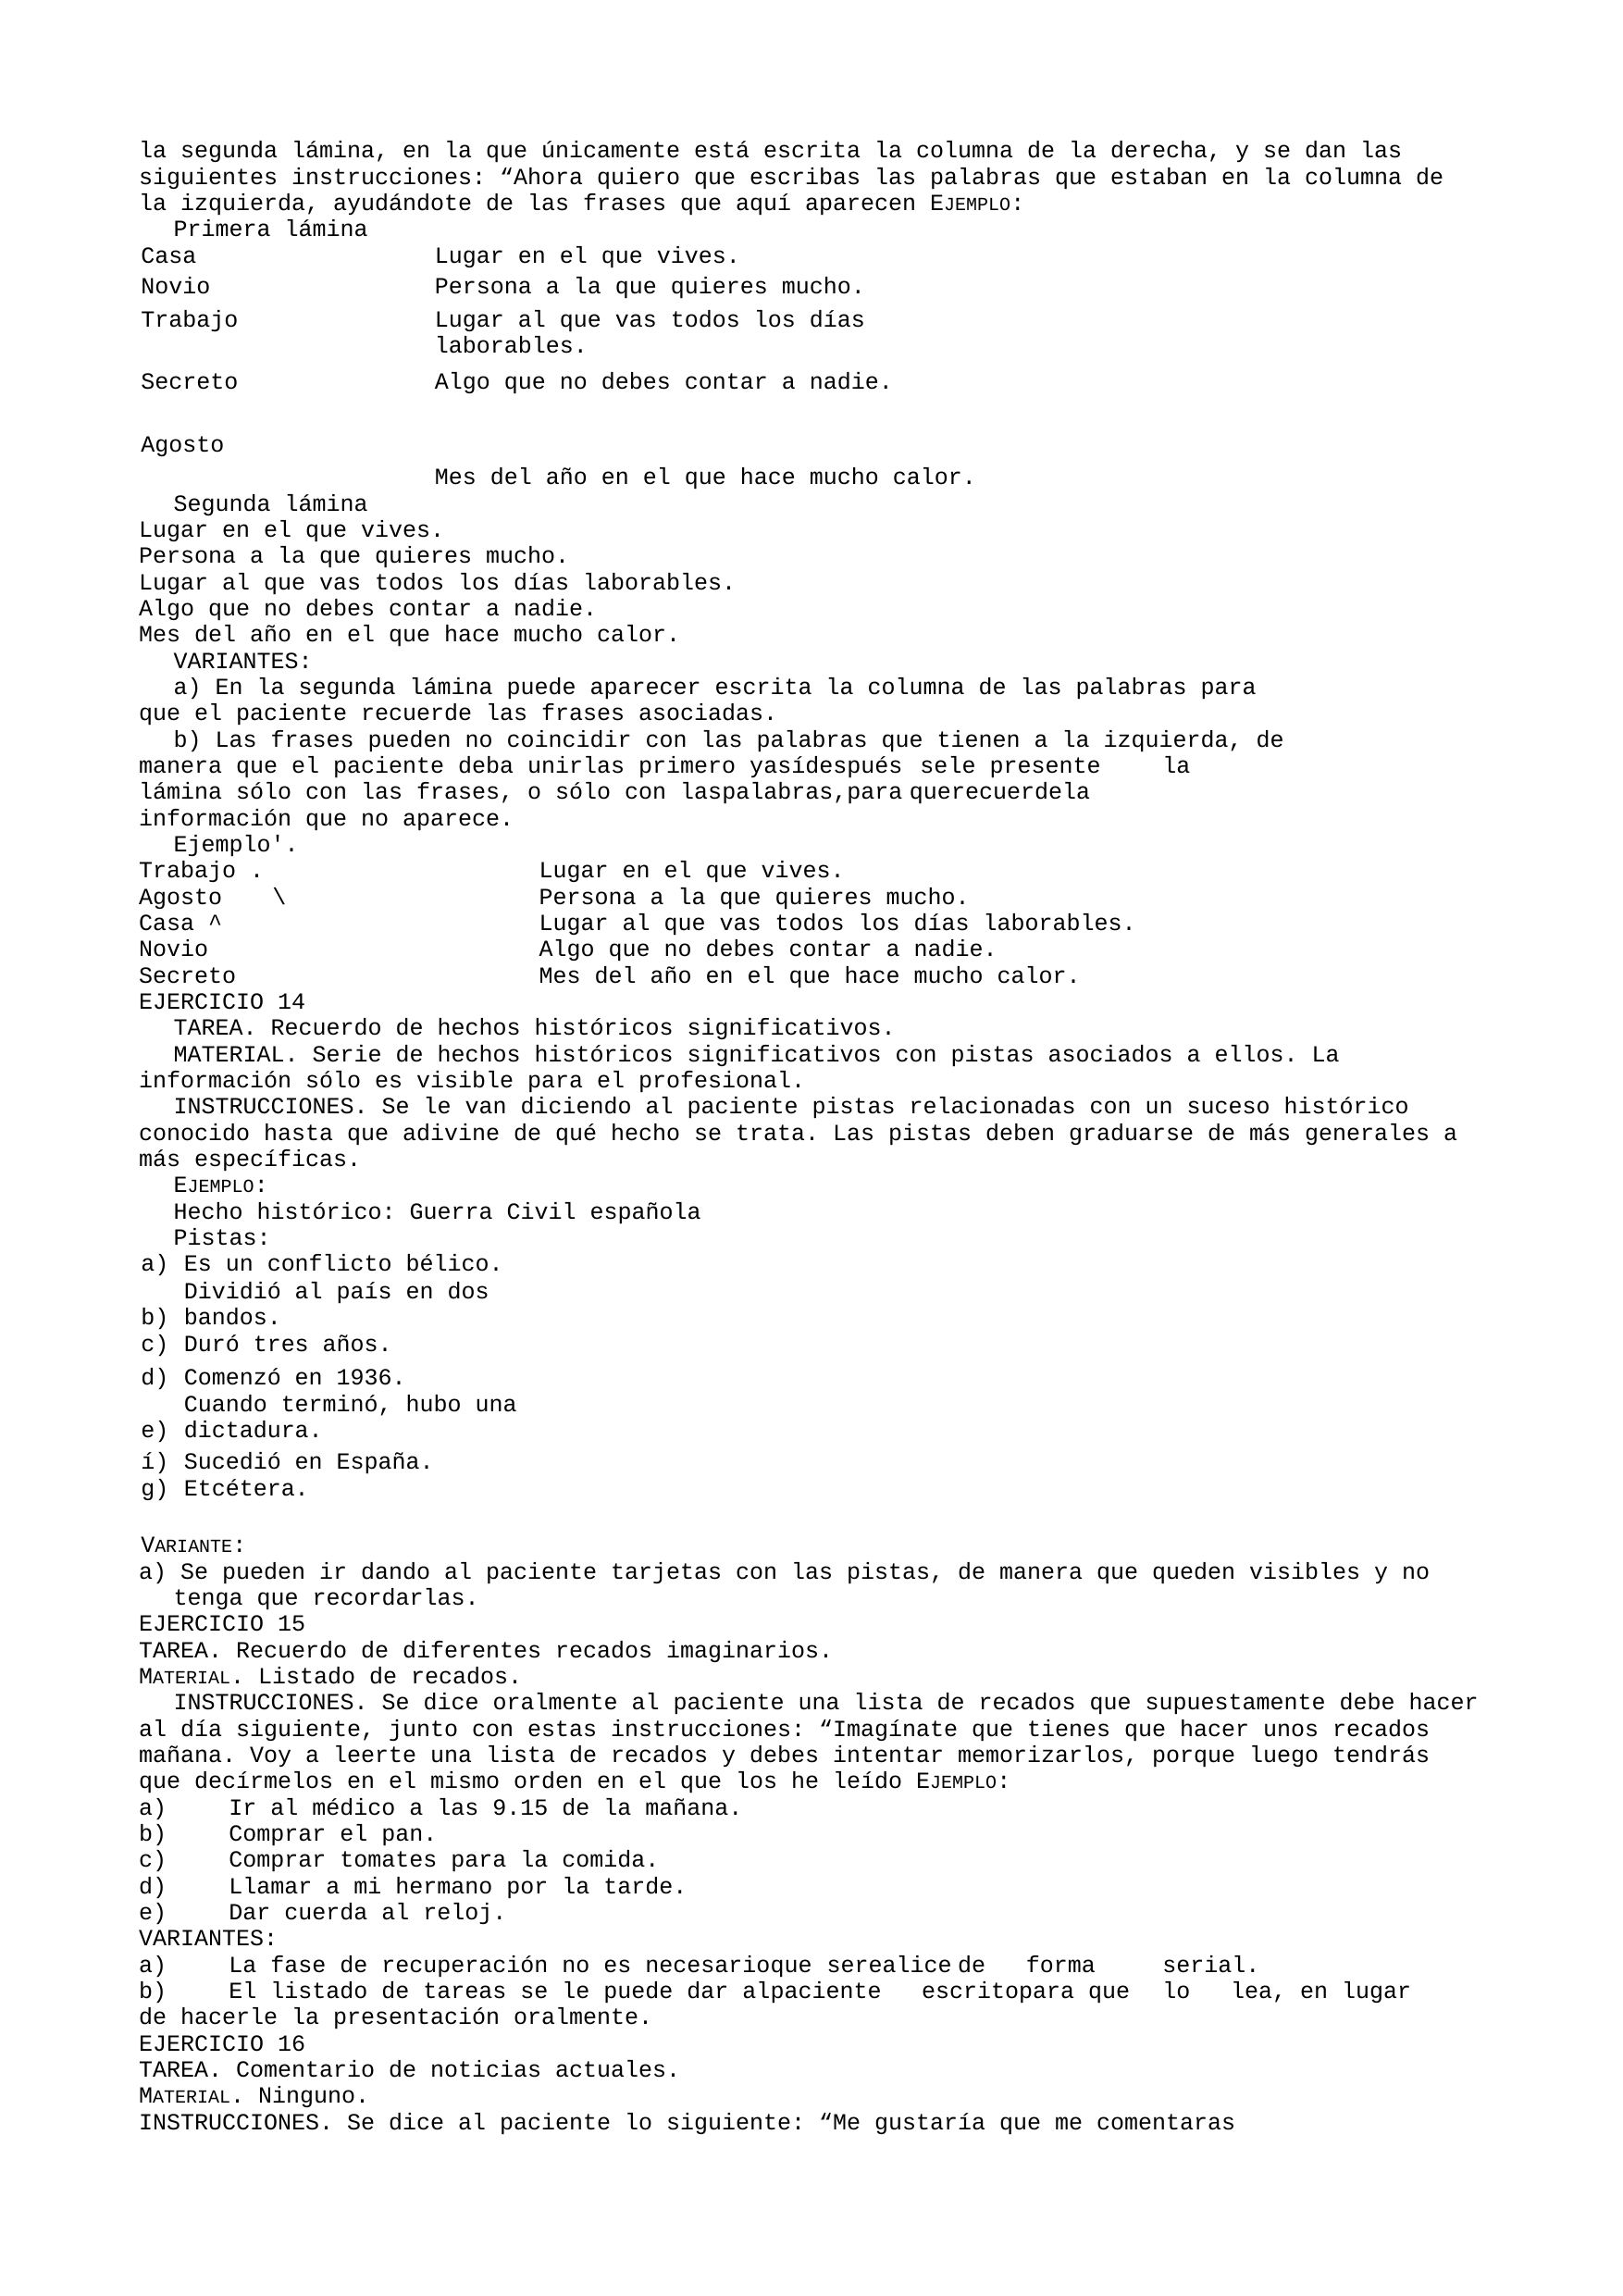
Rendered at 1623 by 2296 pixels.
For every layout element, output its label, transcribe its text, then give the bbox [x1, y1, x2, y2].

text Segunda lámina [139, 491, 1484, 518]
text Lugar en el que vives. [139, 518, 1484, 544]
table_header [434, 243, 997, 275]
text b) El listado de tareas se le puede dar al paciente escrito para que lo lea, en lugar [139, 1980, 1484, 2005]
text d) Llamar a mi hermano por la tarde. [139, 1874, 1484, 1901]
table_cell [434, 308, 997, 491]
text Algo que no debes contar a nadie. [139, 597, 1484, 623]
text TAREA. Recuerdo de diferentes recados imaginarios. [139, 1638, 1484, 1665]
text VARIANTES: [139, 649, 1484, 676]
text EJERCICIO 16 [139, 2031, 1484, 2058]
text Secreto Mes del año en el que hace mucho calor. [139, 963, 1484, 990]
text Primera lámina [139, 217, 1484, 243]
text Material. Ninguno. [139, 2084, 1484, 2110]
text a) Ir al médico a las 9.15 de la mañana. [139, 1795, 1484, 1822]
text b) Las frases pueden no coincidir con las palabras que tienen a la izquierda, de [139, 727, 1484, 754]
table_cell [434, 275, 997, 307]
text Hecho histórico: Guerra Civil española [139, 1199, 1484, 1226]
text lámina sólo con las frases, o sólo con las palabras, para que recuerde la [139, 780, 1484, 806]
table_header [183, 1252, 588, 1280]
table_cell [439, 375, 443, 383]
text INSTRUCCIONES. Se le van diciendo al paciente pistas relacionadas con un suceso histórico conocido hasta que adivine de qué hecho se trata. Las pistas deben graduarse de más generales a más específicas. [139, 1095, 1484, 1173]
text TAREA. Comentario de noticias actuales. [139, 2058, 1484, 2084]
text a) La fase de recuperación no es necesario que se realice de forma serial. [139, 1953, 1484, 1980]
text INSTRUCCIONES. Se dice oralmente al paciente una lista de recados que supuestamente debe hacer al día siguiente, junto con estas instrucciones: “Imagínate que tienes que hacer unos recados mañana. Voy a leerte una lista de recados y debes intentar memorizarlos, porque luego tendrás que decírmelos en el mismo orden en el que los he leído Ejemplo: [139, 1691, 1484, 1795]
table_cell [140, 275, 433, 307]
text MATERIAL. Serie de hechos históricos significativos con pistas asociados a ellos. La información sólo es visible para el profesional. [139, 1042, 1484, 1095]
text a) Se pueden ir dando al paciente tarjetas con las pistas, de manera que queden visibles y no tenga que recordarlas. [139, 1559, 1484, 1612]
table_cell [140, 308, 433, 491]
text Agosto \ Persona a la que quieres mucho. [139, 885, 1484, 912]
text manera que el paciente deba unirlas primero y así después se le presente la [139, 754, 1484, 780]
text que el paciente recuerde las frases asociadas. [139, 701, 1484, 727]
text información que no aparece. [139, 806, 1484, 833]
text Ejemplo: [139, 1173, 1484, 1199]
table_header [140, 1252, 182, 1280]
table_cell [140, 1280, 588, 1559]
text Casa ^ Lugar al que vas todos los días laborables. [139, 912, 1484, 937]
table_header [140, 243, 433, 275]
text Persona a la que quieres mucho. [139, 544, 1484, 570]
text a) En la segunda lámina puede aparecer escrita la columna de las palabras para [139, 676, 1484, 701]
text Novio Algo que no debes contar a nadie. [139, 937, 1484, 963]
text c) Comprar tomates para la comida. [139, 1848, 1484, 1874]
text TAREA. Recuerdo de hechos históricos significativos. [139, 1016, 1484, 1042]
text INSTRUCCIONES. Se dice al paciente lo siguiente: “Me gustaría que me comentaras [139, 2110, 1484, 2137]
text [139, 139, 1484, 217]
text b) Comprar el pan. [139, 1822, 1484, 1848]
text Material. Listado de recados. [139, 1665, 1484, 1691]
text EJERCICIO 14 [139, 990, 1484, 1016]
text VARIANTES: [139, 1927, 1484, 1953]
text Lugar al que vas todos los días laborables. [139, 570, 1484, 597]
text Trabajo . Lugar en el que vives. [139, 859, 1484, 885]
text EJERCICIO 15 [139, 1612, 1484, 1638]
text e) Dar cuerda al reloj. [139, 1901, 1484, 1927]
text de hacerle la presentación oralmente. [139, 2005, 1484, 2031]
text Pistas: [139, 1226, 1484, 1252]
text Ejemplo'. [139, 833, 1484, 859]
text Mes del año en el que hace mucho calor. [139, 623, 1484, 649]
